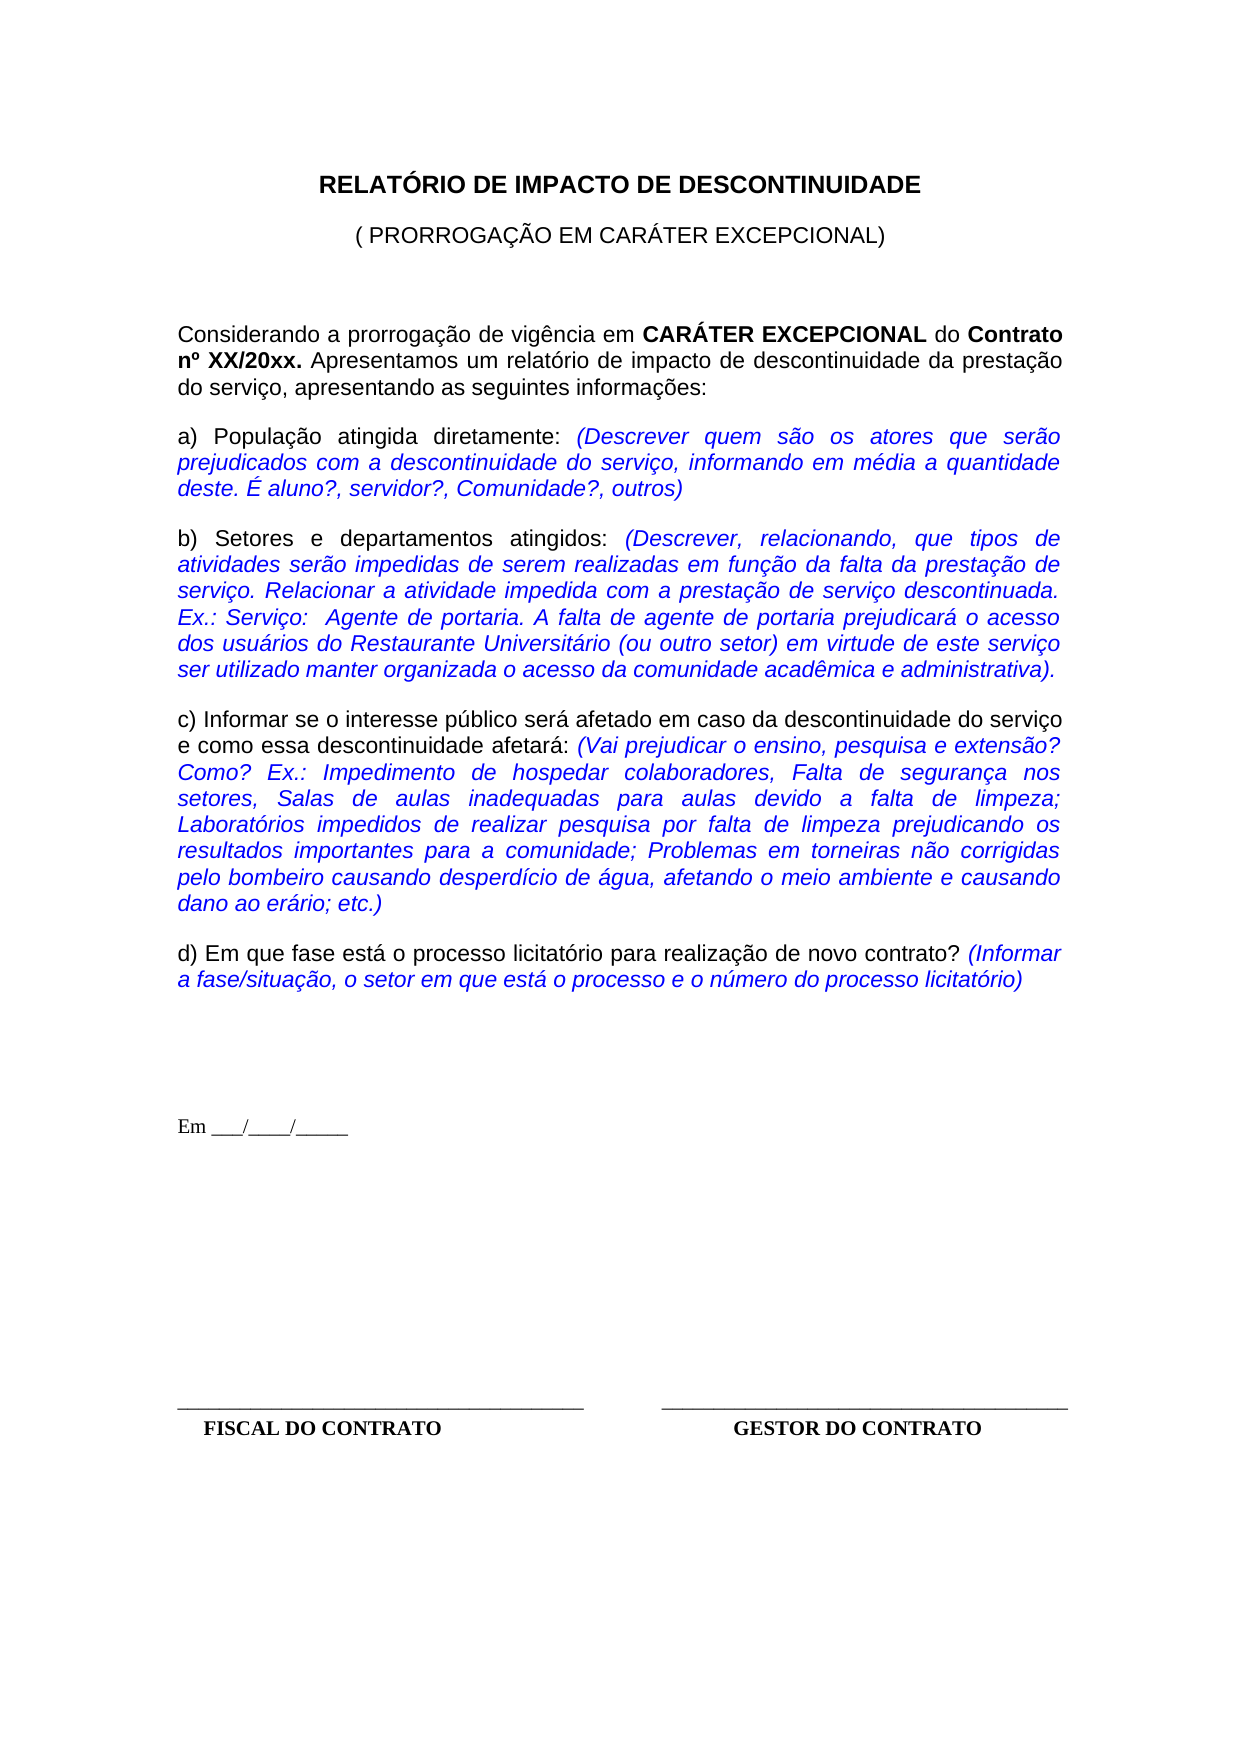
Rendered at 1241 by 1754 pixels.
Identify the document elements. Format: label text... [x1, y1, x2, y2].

text _______________________________________ _______________________________________ [177, 1388, 1142, 1412]
text FISCAL DO CONTRATO GESTOR DO CONTRATO [177, 1416, 1063, 1440]
text d) Em que fase está o processo licitatório para realização de novo contrato? (Informar a fase/situação, o setor em que está o processo e o número do processo licitatório) [177, 939, 1063, 992]
text Em ___/____/_____ [177, 1114, 1063, 1138]
text c) Informar se o interesse público será afetado em caso da descontinuidade do serviço e como essa descontinuidade afetará: (Vai prejudicar o ensino, pesquisa e extensão? Como? Ex.: Impedimento de hospedar colaboradores, Falta de segurança nos setores, Salas de aulas inadequadas para aulas devido a falta de limpeza; Laboratórios impedidos de realizar pesquisa por falta de limpeza prejudicando os resultados importantes para a comunidade; Problemas em torneiras não corrigidas pelo bombeiro causando desperdício de água, afetando o meio ambiente e causando dano ao erário; etc.) [177, 732, 1063, 917]
text Considerando a prorrogação de vigência em CARÁTER EXCEPCIONAL do Contrato nº XX/20xx. Apresentamos um relatório de impacto de descontinuidade da prestação do serviço, apresentando as seguintes informações: [177, 373, 1063, 400]
text ( PRORROGAÇÃO EM CARÁTER EXCEPCIONAL) [177, 222, 1063, 248]
text RELATÓRIO DE IMPACTO DE DESCONTINUIDADE [177, 171, 1063, 199]
text b) Setores e departamentos atingidos: (Descrever, relacionando, que tipos de atividades serão impedidas de serem realizadas em função da falta da prestação de serviço. Relacionar a atividade impedida com a prestação de serviço descontinuada. Ex.: Serviço: Agente de portaria. A falta de agente de portaria prejudicará o acesso dos usuários do Restaurante Universitário (ou outro setor) em virtude de este serviço ser utilizado manter organizada o acesso da comunidade acadêmica e administrativa). [177, 525, 1063, 683]
text a) População atingida diretamente: (Descrever quem são os atores que serão prejudicados com a descontinuidade do serviço, informando em média a quantidade deste. É aluno?, servidor?, Comunidade?, outros) [683, 423, 1063, 502]
